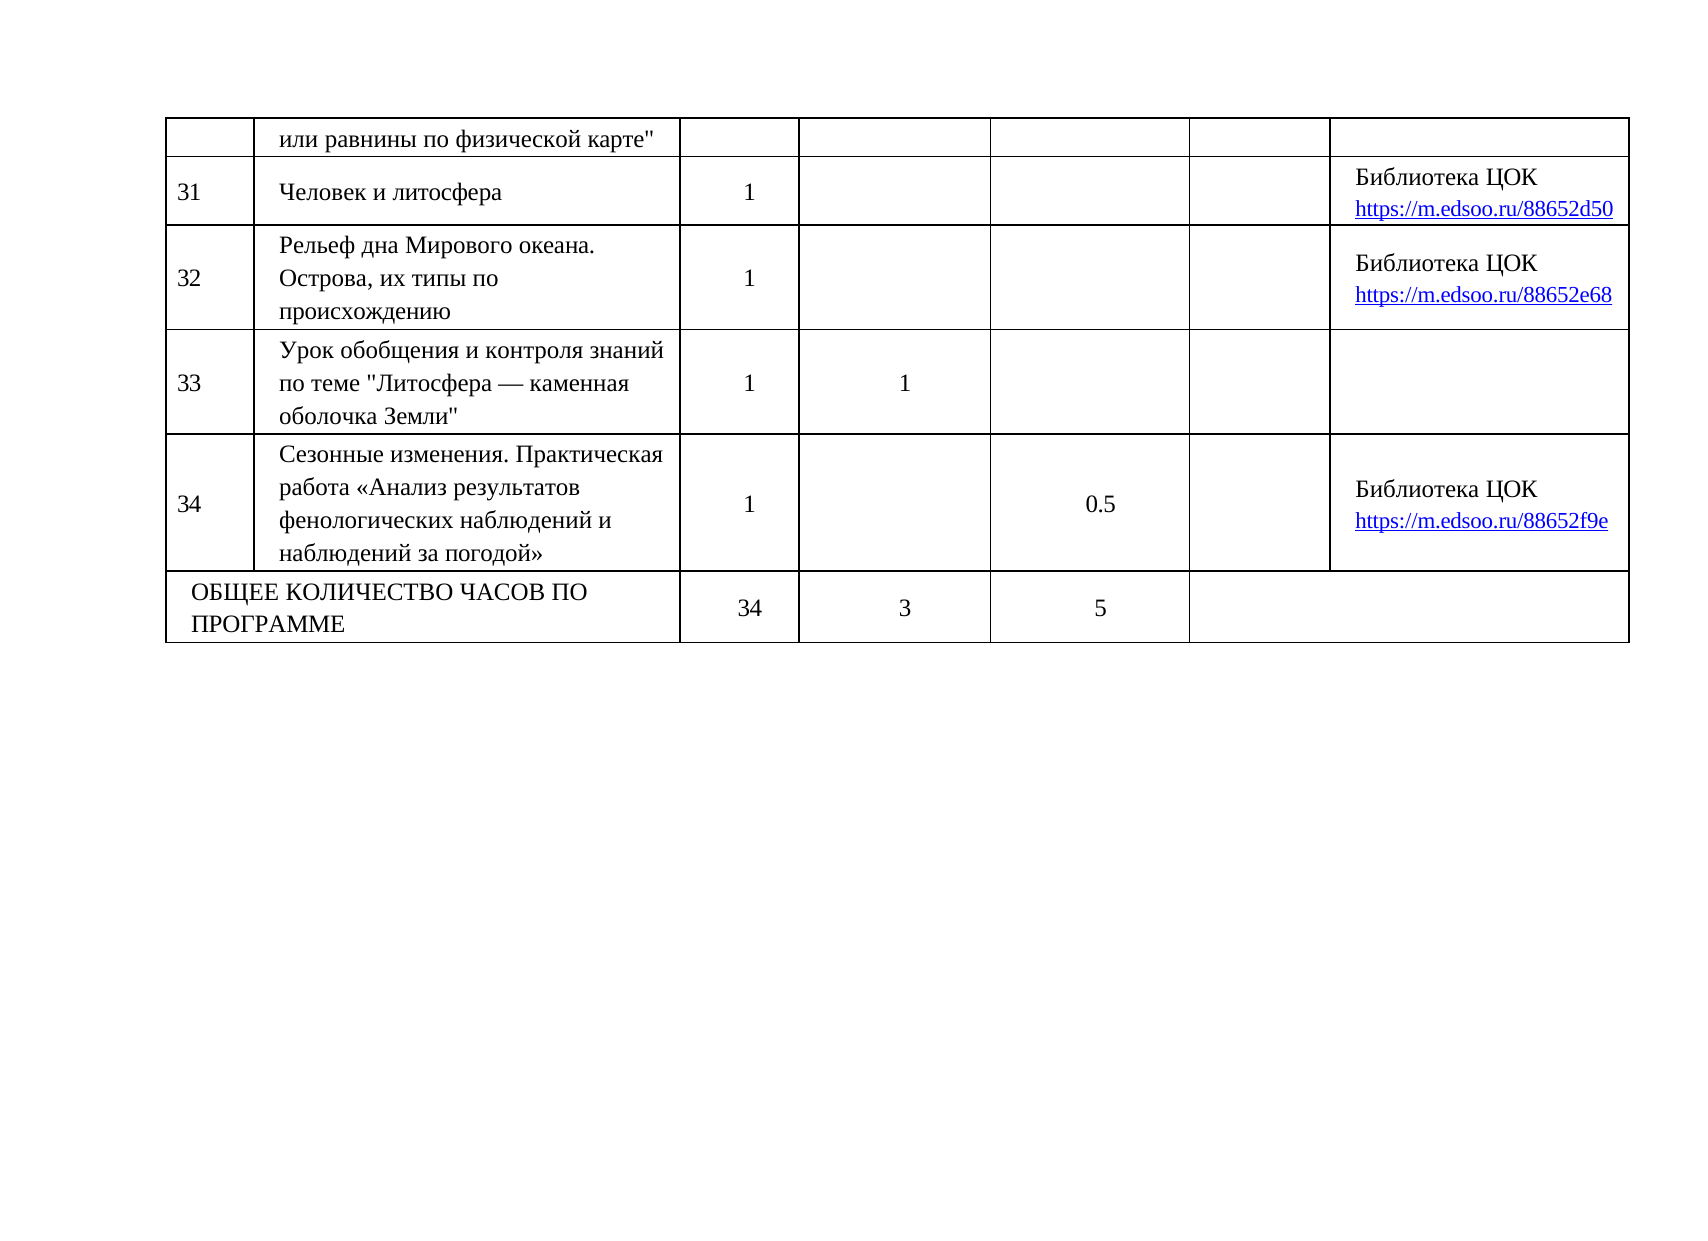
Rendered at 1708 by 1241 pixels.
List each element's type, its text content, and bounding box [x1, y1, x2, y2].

table_cell [800, 435, 990, 570]
table_cell 1 [800, 330, 990, 433]
table_cell Рельеф дна Мирового океана. Острова, их типы по происхождению [255, 226, 679, 328]
table_cell [1190, 157, 1329, 224]
table_cell 1 [681, 157, 798, 224]
table_cell ОБЩЕЕ КОЛИЧЕСТВО ЧАСОВ ПО ПРОГРАММЕ [167, 572, 679, 642]
table_cell [1190, 572, 1628, 642]
table_cell Человек и литосфера [255, 157, 679, 224]
table_header [1331, 119, 1628, 156]
table_cell 1 [681, 226, 798, 328]
table_cell Сезонные изменения. Практическая работа «Анализ результатов фенологических наблюдений и наблюдений за погодой» [255, 435, 679, 570]
table_cell 33 [167, 330, 253, 433]
table_header [1190, 119, 1329, 156]
table_header [167, 119, 253, 156]
table_cell Библиотека ЦОК https://m.edsoo.ru/88652d50 [1331, 157, 1628, 224]
table_cell [991, 157, 1189, 224]
table_cell 34 [681, 572, 798, 642]
table_header или равнины по физической карте" [255, 119, 679, 156]
table_cell Библиотека ЦОК https://m.edsoo.ru/88652e68 [1331, 226, 1628, 328]
table_cell [800, 226, 990, 328]
table_cell 1 [681, 330, 798, 433]
table_cell Библиотека ЦОК https://m.edsoo.ru/88652f9e [1331, 435, 1628, 570]
table_cell [1331, 330, 1628, 433]
table_header [681, 119, 798, 156]
table_cell [991, 226, 1189, 328]
table_header [800, 119, 990, 156]
table_cell 5 [991, 572, 1189, 642]
table_cell 31 [167, 157, 253, 224]
table_cell 0.5 [991, 435, 1189, 570]
table_cell [800, 157, 990, 224]
table_cell Урок обобщения и контроля знаний по теме "Литосфера — каменная оболочка Земли" [255, 330, 679, 433]
table_cell [1190, 330, 1329, 433]
table_cell [1190, 435, 1329, 570]
table_cell 3 [800, 572, 990, 642]
table_header [991, 119, 1189, 156]
table_cell [1190, 226, 1329, 328]
table_cell [991, 330, 1189, 433]
table_cell 34 [167, 435, 253, 570]
table_cell 32 [167, 226, 253, 328]
table_cell 1 [681, 435, 798, 570]
